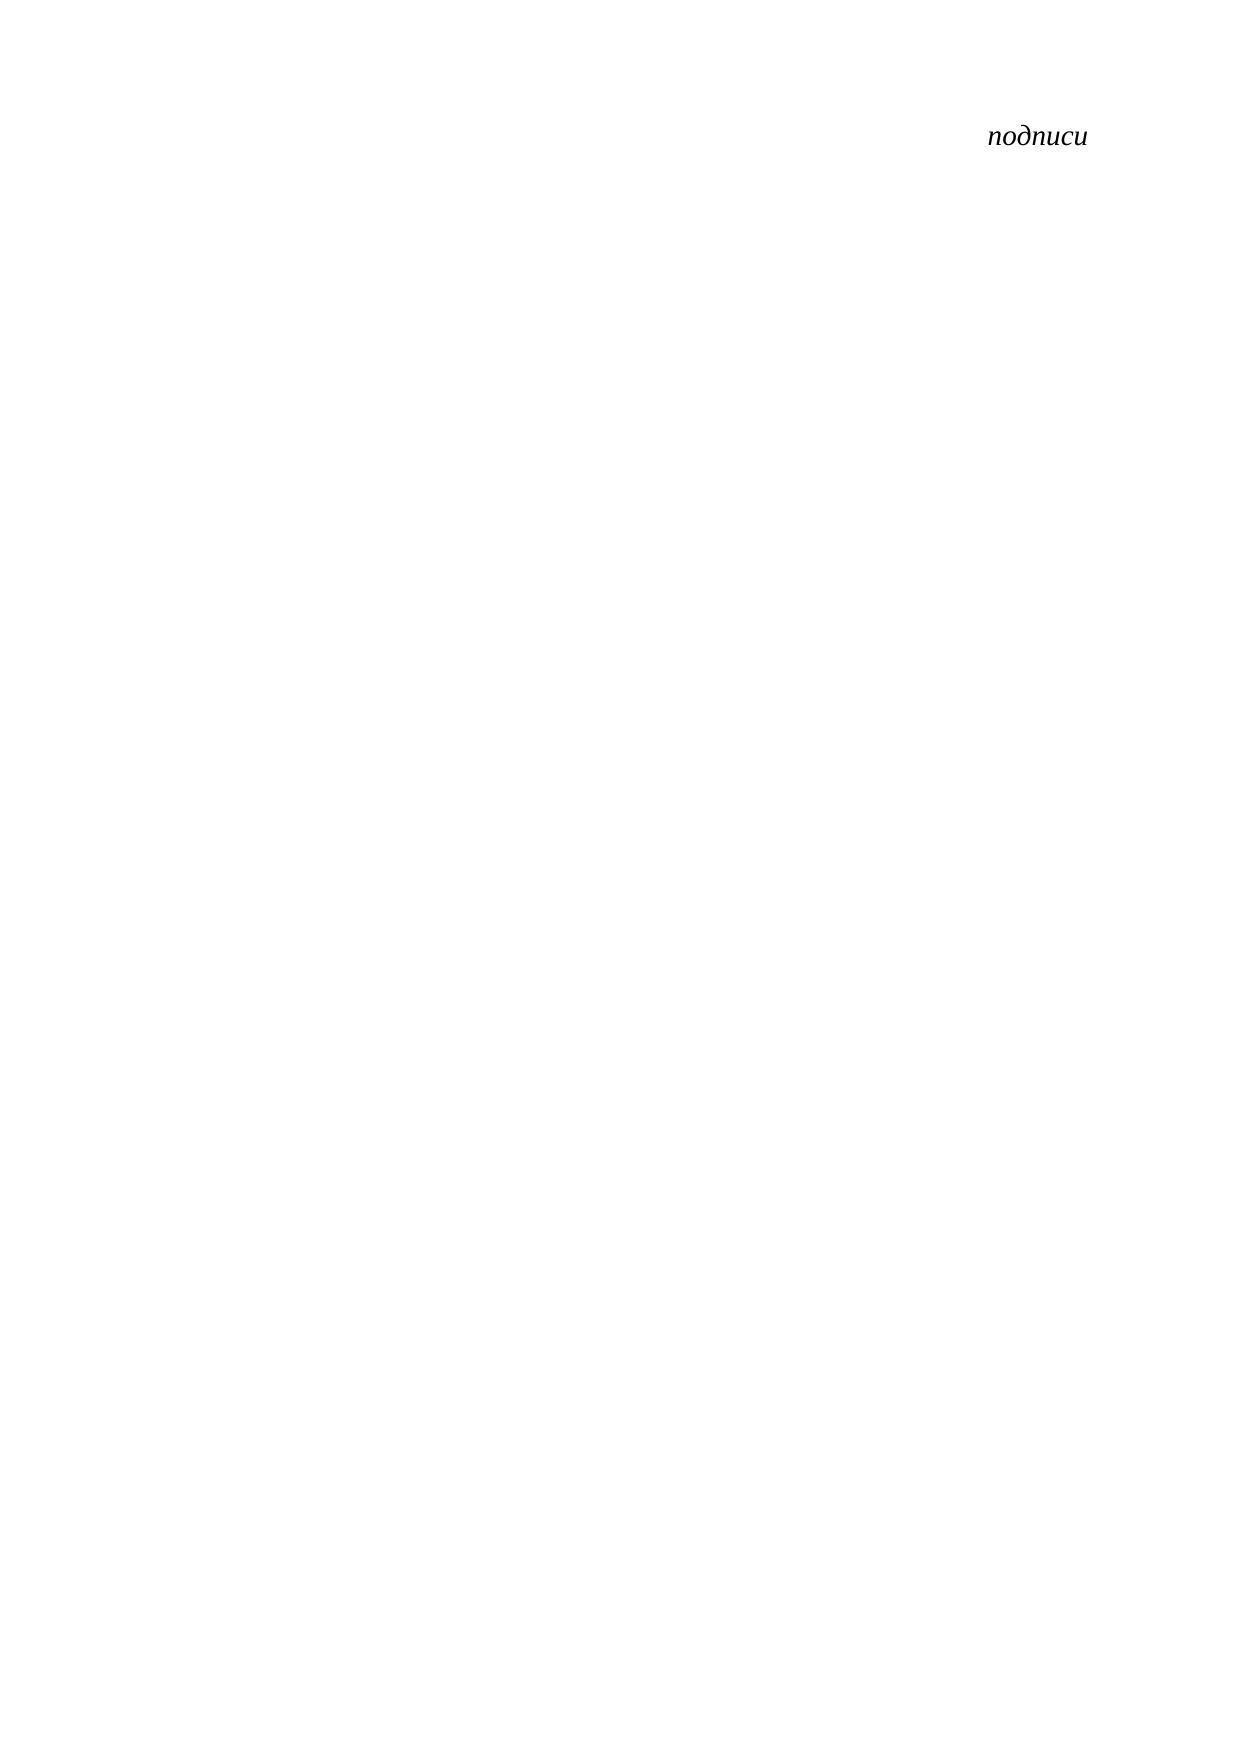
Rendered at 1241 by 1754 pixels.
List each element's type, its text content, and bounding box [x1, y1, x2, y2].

text подписи [177, 118, 1152, 152]
